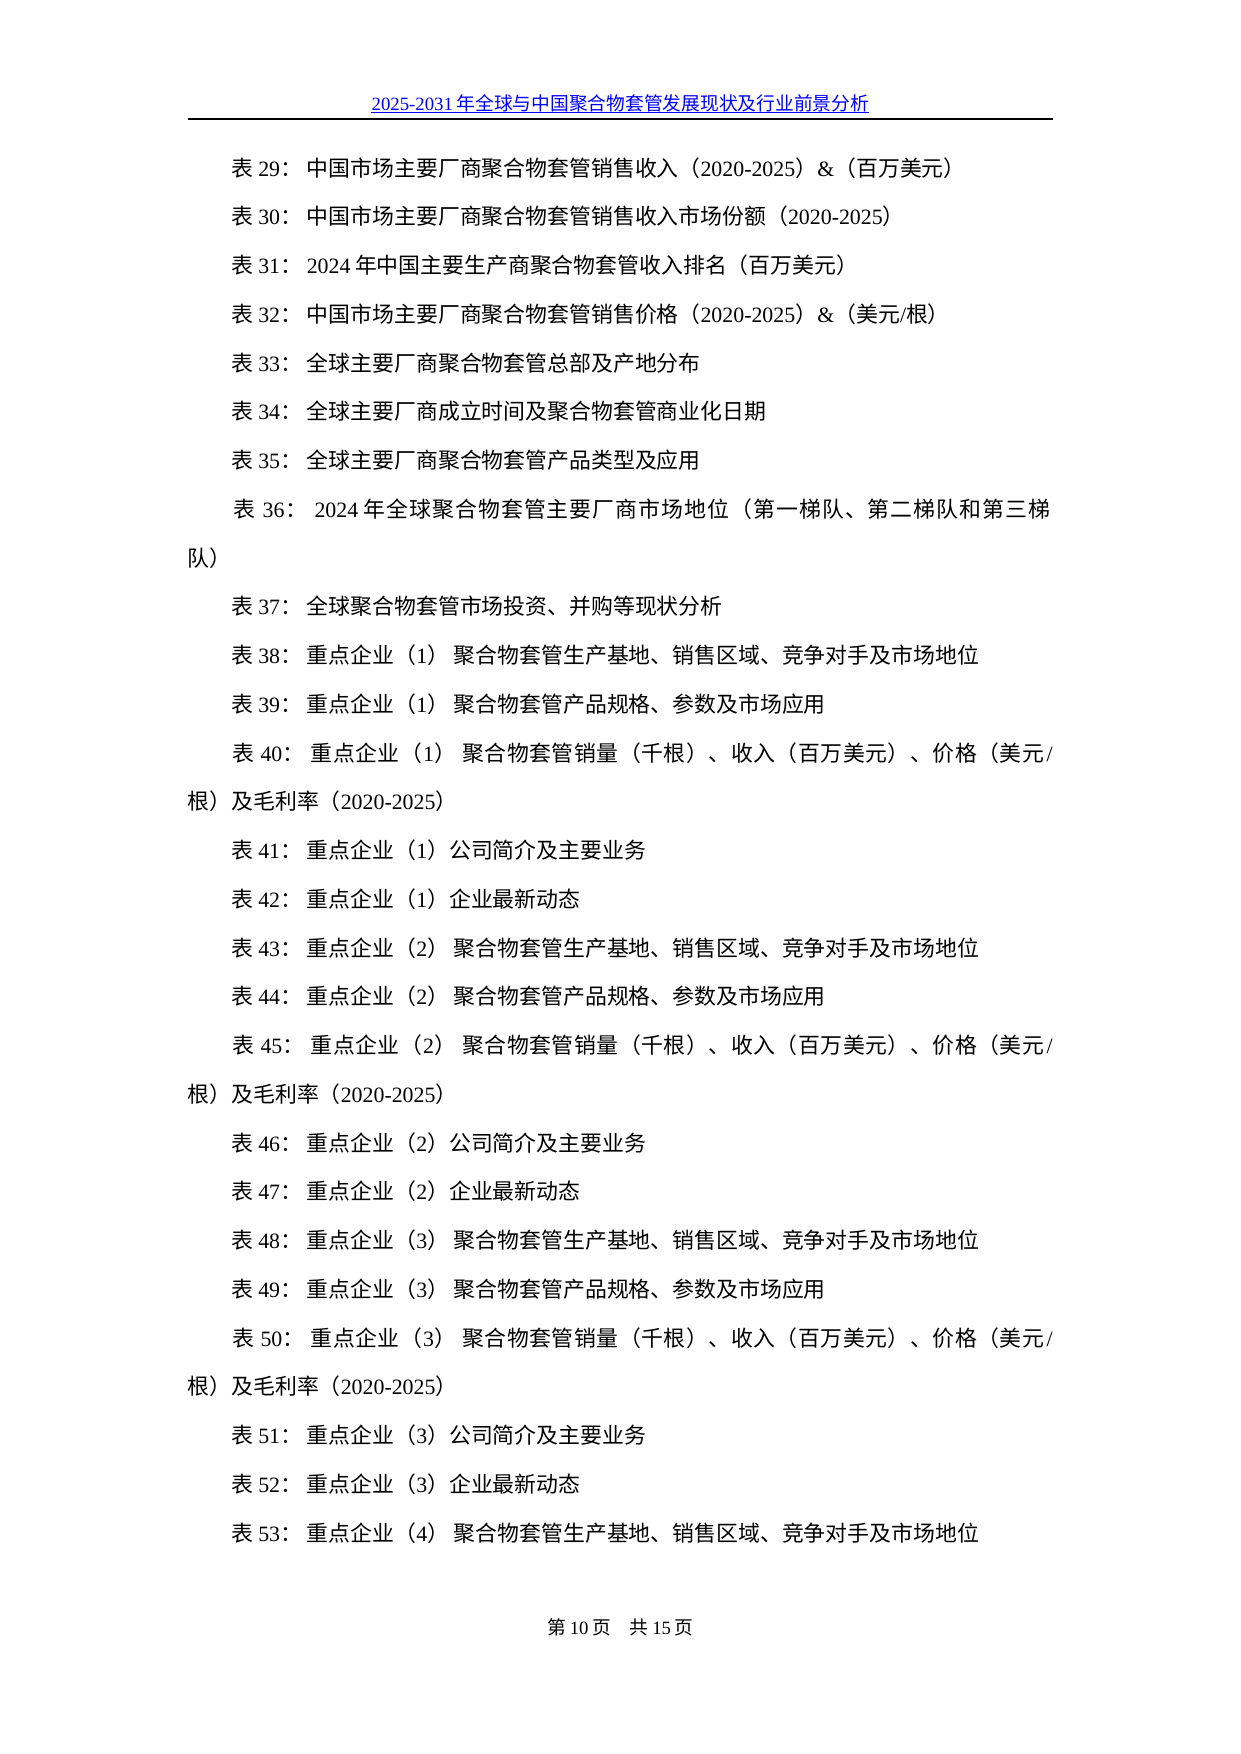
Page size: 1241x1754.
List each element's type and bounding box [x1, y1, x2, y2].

text [187, 150, 1053, 1548]
